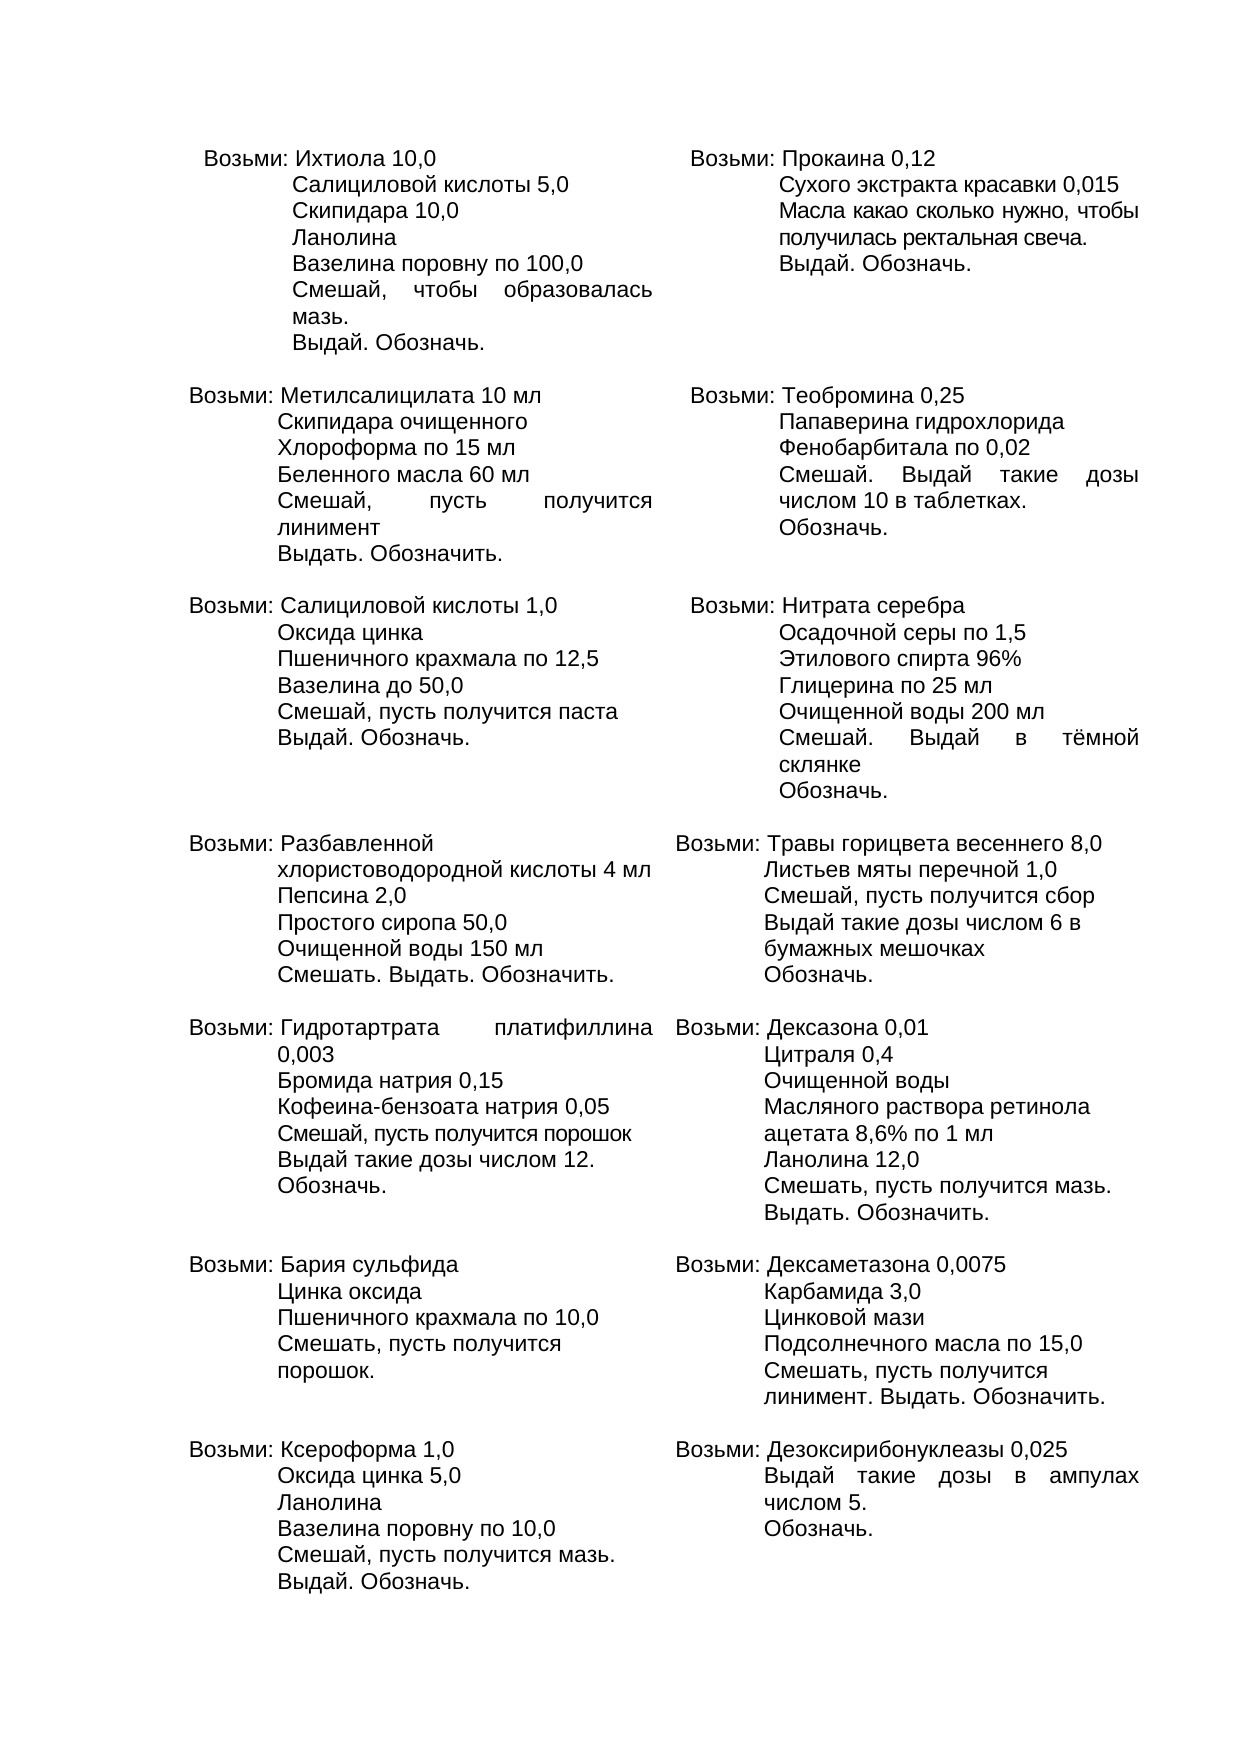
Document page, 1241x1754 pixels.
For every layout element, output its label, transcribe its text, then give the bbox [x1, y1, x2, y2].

table_cell Возьми: Дезоксирибонуклеазы 0,025 Выдай такие дозы в ампулах числом 5. Обозначь. [664, 1436, 1151, 1620]
table_cell Возьми: Салициловой кислоты 1,0 Оксида цинка Пшеничного крахмала по 12,5 Вазелина до 50,0 Смешай, пусть получится паста Выдай. Обозначь. [177, 593, 664, 830]
table_cell Возьми: Нитрата серебра Осадочной серы по 1,5 Этилового спирта 96% Глицерина по 25 мл Очищенной воды 200 мл Смешай. Выдай в тёмной склянке Обозначь. [664, 593, 1151, 830]
table_cell Возьми: Дексаметазона 0,0075 Карбамида 3,0 Цинковой мази Подсолнечного масла по 15,0 Смешать, пусть получится линимент. Выдать. Обозначить. [664, 1251, 1151, 1436]
table_header Возьми: Ихтиола 10,0 Салициловой кислоты 5,0 Скипидара 10,0 Ланолина Вазелина поровну по 100,0 Смешай, чтобы образовалась мазь. Выдай. Обозначь. [177, 145, 664, 382]
table_header Возьми: Прокаина 0,12 Сухого экстракта красавки 0,015 Масла какао сколько нужно, чтобы получилась ректальная свеча. Выдай. Обозначь. [664, 145, 1151, 382]
table_cell Возьми: Метилсалицилата 10 мл Скипидара очищенного Хлороформа по 15 мл Беленного масла 60 мл Смешай, пусть получится линимент Выдать. Обозначить. [177, 382, 664, 592]
table_cell Возьми: Дексазона 0,01 Цитраля 0,4 Очищенной воды Масляного раствора ретинола ацетата 8,6% по 1 мл Ланолина 12,0 Смешать, пусть получится мазь. Выдать. Обозначить. [664, 1014, 1151, 1251]
table_cell Возьми: Гидротартрата платифиллина 0,003 Бромида натрия 0,15 Кофеина-бензоата натрия 0,05 Смешай, пусть получится порошок Выдай такие дозы числом 12. Обозначь. [177, 1014, 664, 1251]
table_cell Возьми: Теобромина 0,25 Папаверина гидрохлорида Фенобарбитала по 0,02 Смешай. Выдай такие дозы числом 10 в таблетках. Обозначь. [664, 382, 1151, 592]
table_cell Возьми: Разбавленной хлористоводородной кислоты 4 мл Пепсина 2,0 Простого сиропа 50,0 Очищенной воды 150 мл Смешать. Выдать. Обозначить. [177, 830, 664, 1014]
table_cell Возьми: Бария сульфида Цинка оксида Пшеничного крахмала по 10,0 Смешать, пусть получится порошок. [177, 1251, 664, 1436]
table_cell Возьми: Ксероформа 1,0 Оксида цинка 5,0 Ланолина Вазелина поровну по 10,0 Смешай, пусть получится мазь. Выдай. Обозначь. [177, 1436, 664, 1620]
table_cell Возьми: Травы горицвета весеннего 8,0 Листьев мяты перечной 1,0 Смешай, пусть получится сбор Выдай такие дозы числом 6 в бумажных мешочках Обозначь. [664, 830, 1151, 1014]
